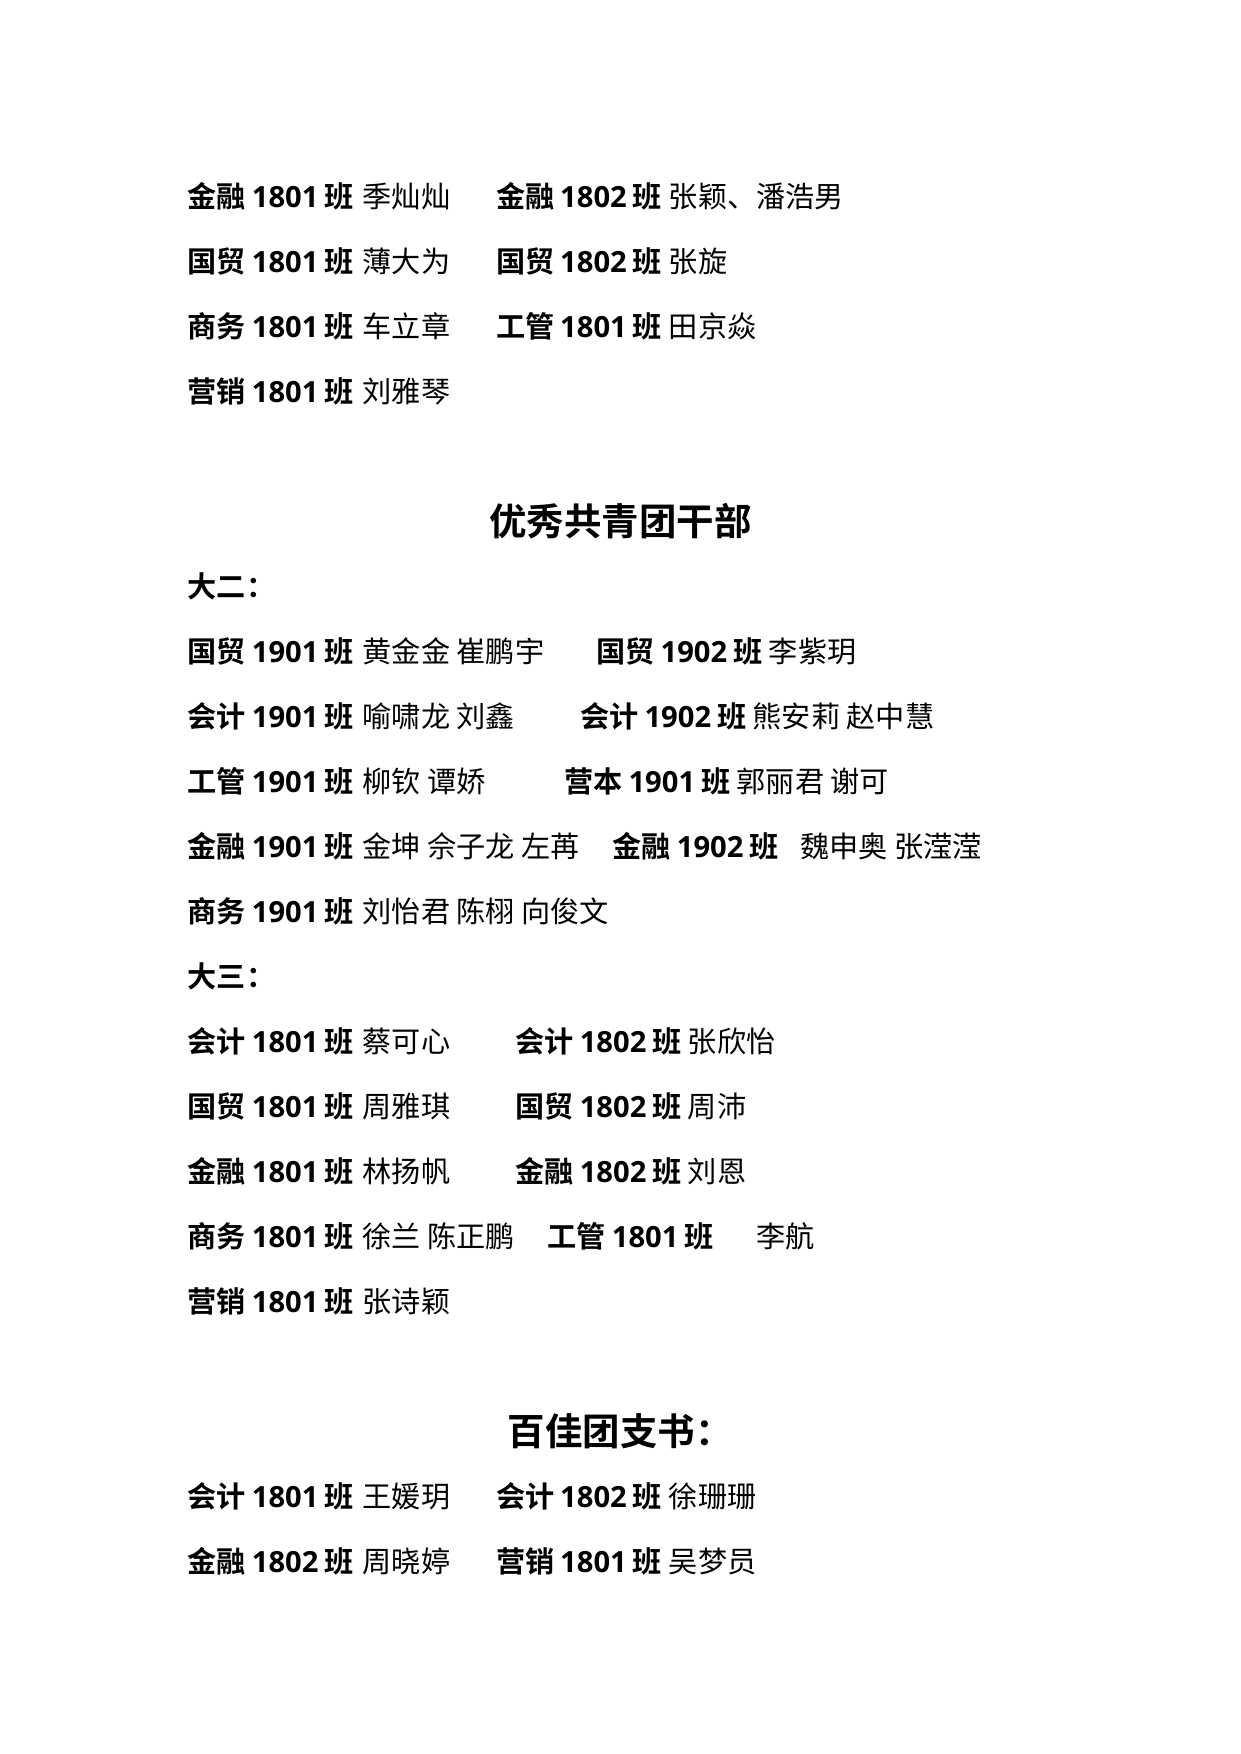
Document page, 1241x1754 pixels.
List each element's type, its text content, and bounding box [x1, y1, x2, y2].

text 优秀共青团干部 [187, 487, 1053, 552]
text 大二： [187, 552, 1053, 617]
text 营销1801班 刘雅琴 [187, 357, 1053, 422]
text 商务1801班 车立章 工管1801班 田京焱 [187, 292, 1053, 357]
text 商务1801班 徐兰 陈正鹏 工管1801班 李航 [187, 1202, 1053, 1267]
text 会计1901班 喻啸龙 刘鑫 会计1902班 熊安莉 赵中慧 [187, 682, 1053, 747]
text 大三： [187, 942, 1053, 1007]
text 国贸1801班 周雅琪 国贸1802班 周沛 [187, 1072, 1053, 1137]
text 百佳团支书： [187, 1397, 1053, 1462]
text 国贸1901班 黄金金 崔鹏宇 国贸1902班 李紫玥 [187, 617, 1053, 682]
text 金融1901班 金坤 佘子龙 左苒 金融1902班 魏申奥 张滢滢 [187, 812, 1053, 877]
text 会计1801班 蔡可心 会计1802班 张欣怡 [187, 1007, 1053, 1072]
text 金融1801班 林扬帆 金融1802班 刘恩 [187, 1137, 1053, 1202]
text 营销1801班 张诗颖 [187, 1267, 1053, 1332]
text 会计1801班 王媛玥 会计1802班 徐珊珊 [187, 1462, 1053, 1527]
text 金融1801班 季灿灿 金融1802班 张颖、潘浩男 [187, 162, 1053, 227]
text 商务1901班 刘怡君 陈栩 向俊文 [187, 877, 1053, 942]
text 国贸1801班 薄大为 国贸1802班 张旋 [187, 227, 1053, 292]
text 工管1901班 柳钦 谭娇 营本1901班 郭丽君 谢可 [187, 747, 1053, 812]
text 金融1802班 周晓婷 营销1801班 吴梦员 [187, 1527, 1053, 1592]
